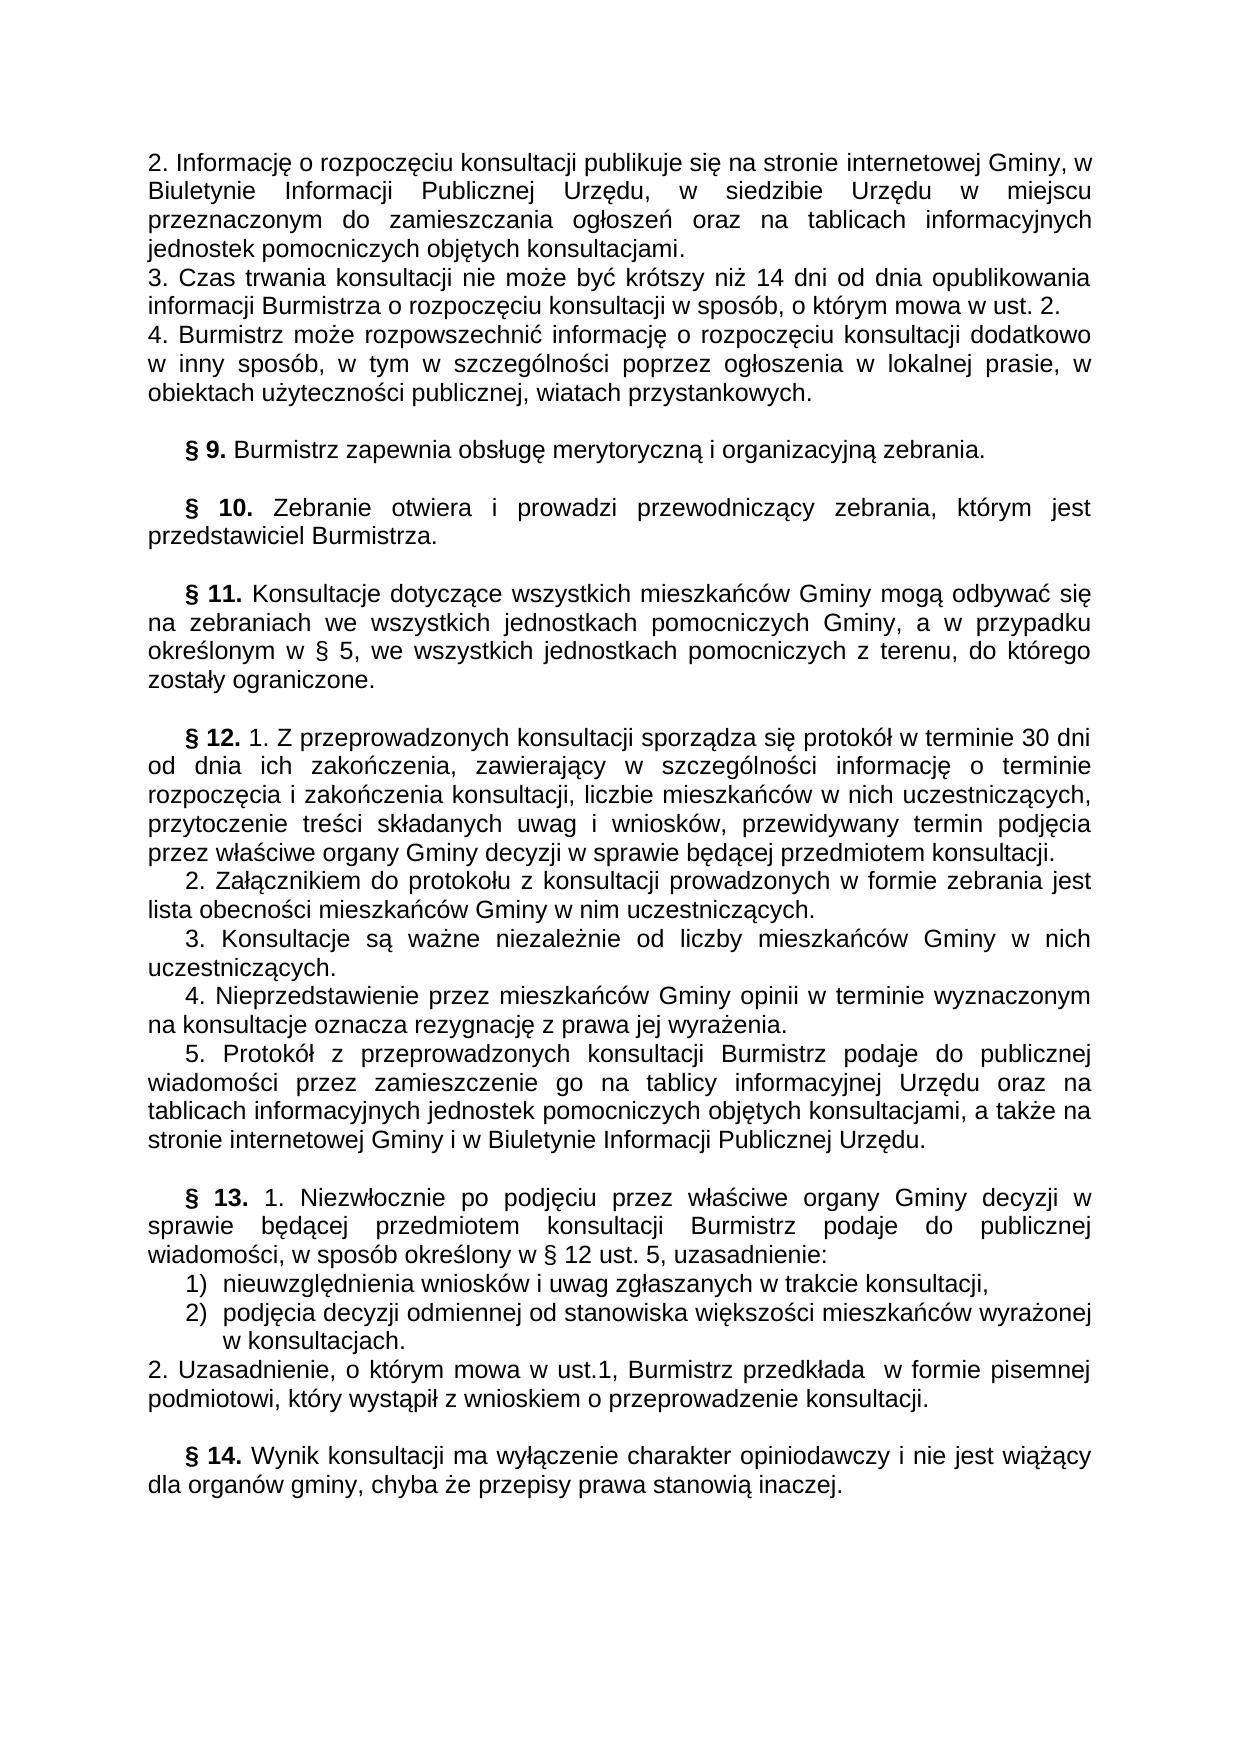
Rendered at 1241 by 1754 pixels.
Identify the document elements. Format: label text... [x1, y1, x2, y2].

text 3. Czas trwania konsultacji nie może być krótszy niż 14 dni od dnia opublikowania informacji Burmistrza o rozpoczęciu konsultacji w sposób, o którym mowa w ust. 2. [148, 263, 1093, 320]
list nieuwzględnienia wniosków i uwag zgłaszanych w trakcie konsultacji, [185, 1269, 1093, 1298]
text 4. Burmistrz może rozpowszechnić informację o rozpoczęciu konsultacji dodatkowo w inny sposób, w tym w szczególności poprzez ogłoszenia w lokalnej prasie, w obiektach użyteczności publicznej, wiatach przystankowych. [148, 320, 1093, 406]
text § 12. 1. Z przeprowadzonych konsultacji sporządza się protokół w terminie 30 dni od dnia ich zakończenia, zawierający w szczególności informację o terminie rozpoczęcia i zakończenia konsultacji, liczbie mieszkańców w nich uczestniczących, przytoczenie treści składanych uwag i wniosków, przewidywany termin podjęcia przez właściwe organy Gminy decyzji w sprawie będącej przedmiotem konsultacji. [148, 723, 1093, 866]
text § 10. Zebranie otwiera i prowadzi przewodniczący zebrania, którym jest przedstawiciel Burmistrza. [148, 493, 1093, 550]
text 2. Uzasadnienie, o którym mowa w ust.1, Burmistrz przedkłada w formie pisemnej podmiotowi, który wystąpił z wnioskiem o przeprowadzenie konsultacji. [148, 1355, 1093, 1413]
text 3. Konsultacje są ważne niezależnie od liczby mieszkańców Gminy w nich uczestniczących. [148, 924, 1093, 981]
text 5. Protokół z przeprowadzonych konsultacji Burmistrz podaje do publicznej wiadomości przez zamieszczenie go na tablicy informacyjnej Urzędu oraz na tablicach informacyjnych jednostek pomocniczych objętych konsultacjami, a także na stronie internetowej Gminy i w Biuletynie Informacji Publicznej Urzędu. [148, 1039, 1093, 1154]
text § 13. 1. Niezwłocznie po podjęciu przez właściwe organy Gminy decyzji w sprawie będącej przedmiotem konsultacji Burmistrz podaje do publicznej wiadomości, w sposób określony w § 12 ust. 5, uzasadnienie: [148, 1183, 1093, 1269]
text § 9. Burmistrz zapewnia obsługę merytoryczną i organizacyjną zebrania. [148, 435, 1093, 464]
text § 11. Konsultacje dotyczące wszystkich mieszkańców Gminy mogą odbywać się na zebraniach we wszystkich jednostkach pomocniczych Gminy, a w przypadku określonym w § 5, we wszystkich jednostkach pomocniczych z terenu, do którego zostały ograniczone. [148, 579, 1093, 694]
text 4. Nieprzedstawienie przez mieszkańców Gminy opinii w terminie wyznaczonym na konsultacje oznacza rezygnację z prawa jej wyrażenia. [148, 981, 1093, 1039]
list podjęcia decyzji odmiennej od stanowiska większości mieszkańców wyrażonej w konsultacjach. [185, 1298, 1093, 1355]
text 2. Załącznikiem do protokołu z konsultacji prowadzonych w formie zebrania jest lista obecności mieszkańców Gminy w nim uczestniczących. [148, 866, 1093, 924]
text § 14. Wynik konsultacji ma wyłączenie charakter opiniodawczy i nie jest wiążący dla organów gminy, chyba że przepisy prawa stanowią inaczej. [148, 1441, 1093, 1499]
text 2. Informację o rozpoczęciu konsultacji publikuje się na stronie internetowej Gminy, w Biuletynie Informacji Publicznej Urzędu, w siedzibie Urzędu w miejscu przeznaczonym do zamieszczania ogłoszeń oraz na tablicach informacyjnych jednostek pomocniczych objętych konsultacjami. [148, 148, 1093, 263]
